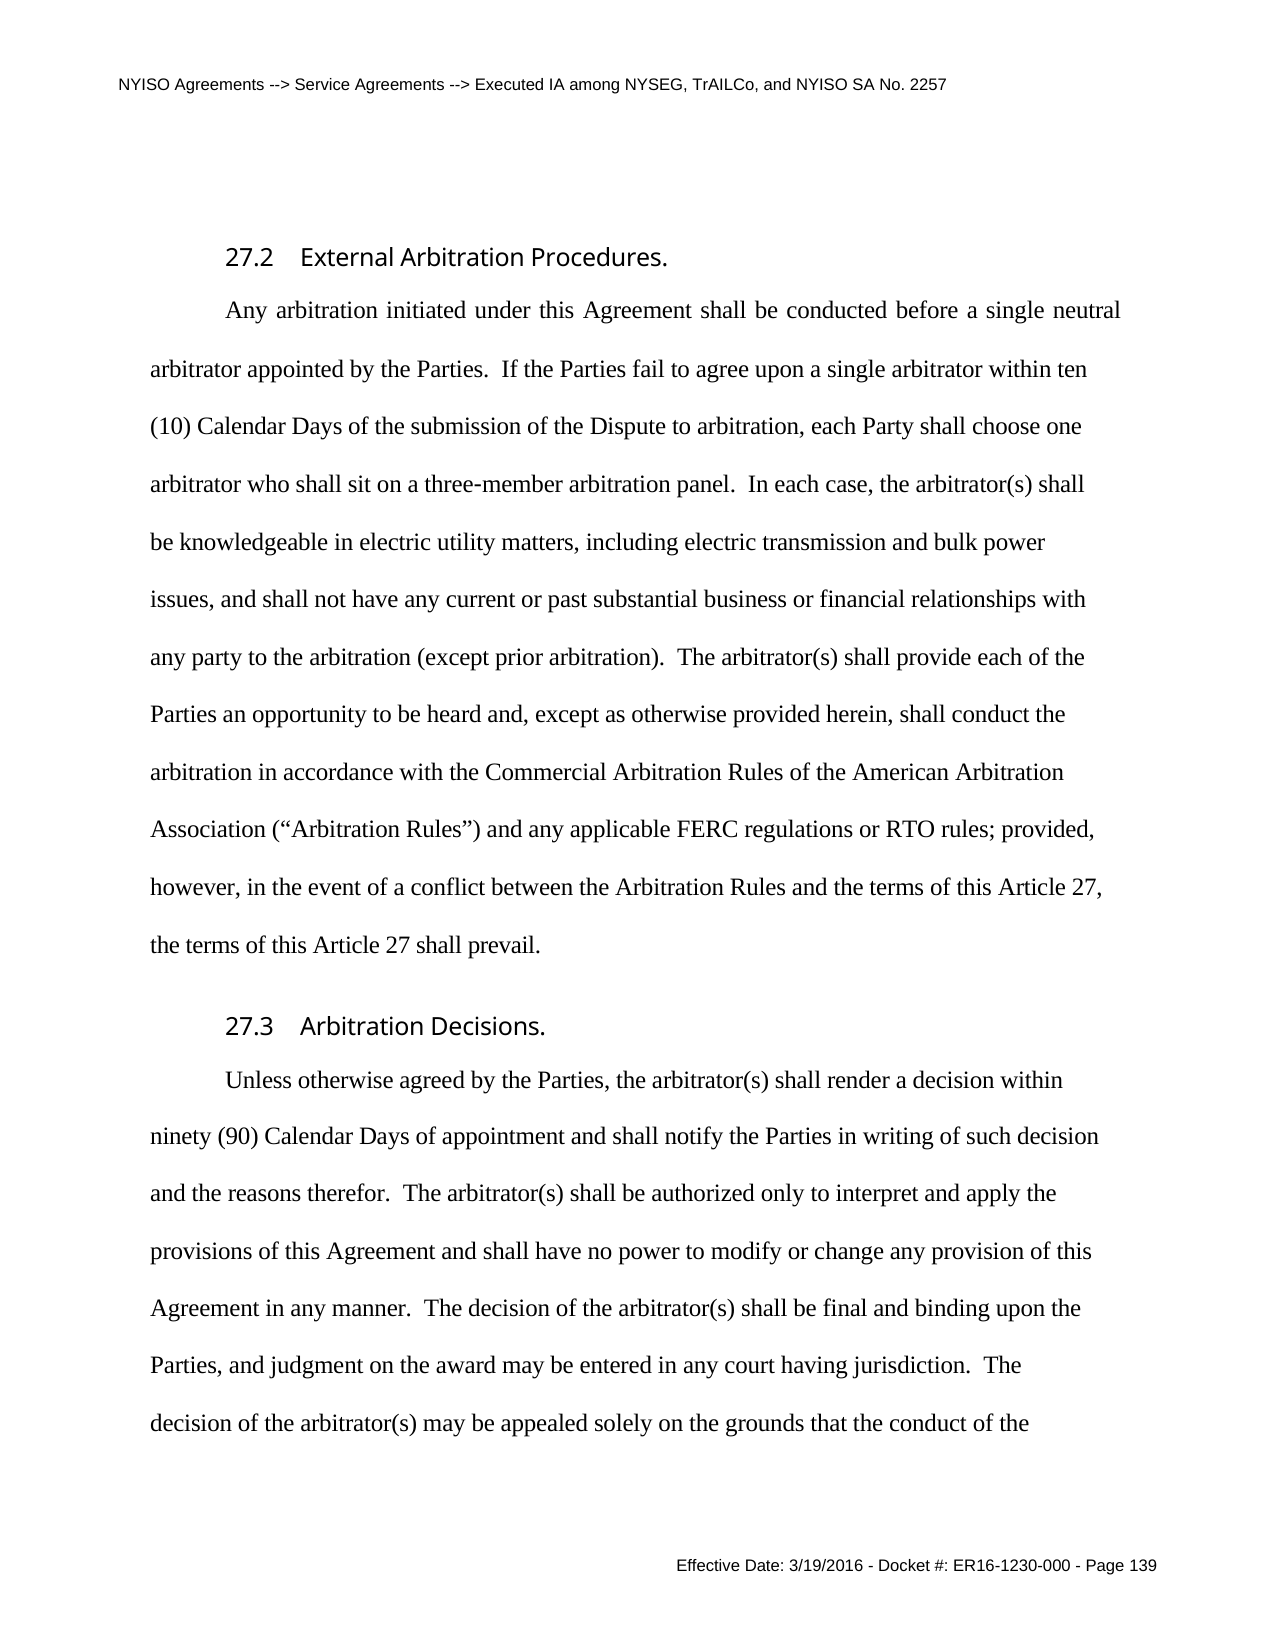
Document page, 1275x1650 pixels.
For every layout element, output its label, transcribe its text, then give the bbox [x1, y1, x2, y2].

text (10) Calendar Days of the submission of the Dispute to arbitration, each Party shall choose one arbitrator who shall sit on a three‐member arbitration panel. In each case, the arbitrator(s) shall be knowledgeable in electric utility matters, including electric transmission and bulk power issues, and shall not have any current or past substantial business or financial relationships with any party to the arbitration (except prior arbitration). The arbitrator(s) shall provide each of the Parties an opportunity to be heard and, except as otherwise provided herein, shall conduct the arbitration in accordance with the Commercial Arbitration Rules of the American Arbitration Association (“Arbitration Rules”) and any applicable FERC regulations or RTO rules; provided, however, in the event of a conflict between the Arbitration Rules and the terms of this Article 27, the terms of this Article 27 shall prevail. [150, 389, 1143, 965]
text 27.2 External Arbitration Procedures. [225, 243, 1275, 272]
text Unless otherwise agreed by the Parties, the arbitrator(s) shall render a decision within [225, 1066, 1275, 1095]
text 27.3 Arbitration Decisions. [225, 1013, 1275, 1042]
text Any arbitration initiated under this Agreement shall be conducted before a single neutral arbitrator appointed by the Parties. If the Parties fail to agree upon a single arbitrator within ten [150, 272, 1131, 389]
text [150, 1098, 1139, 1443]
